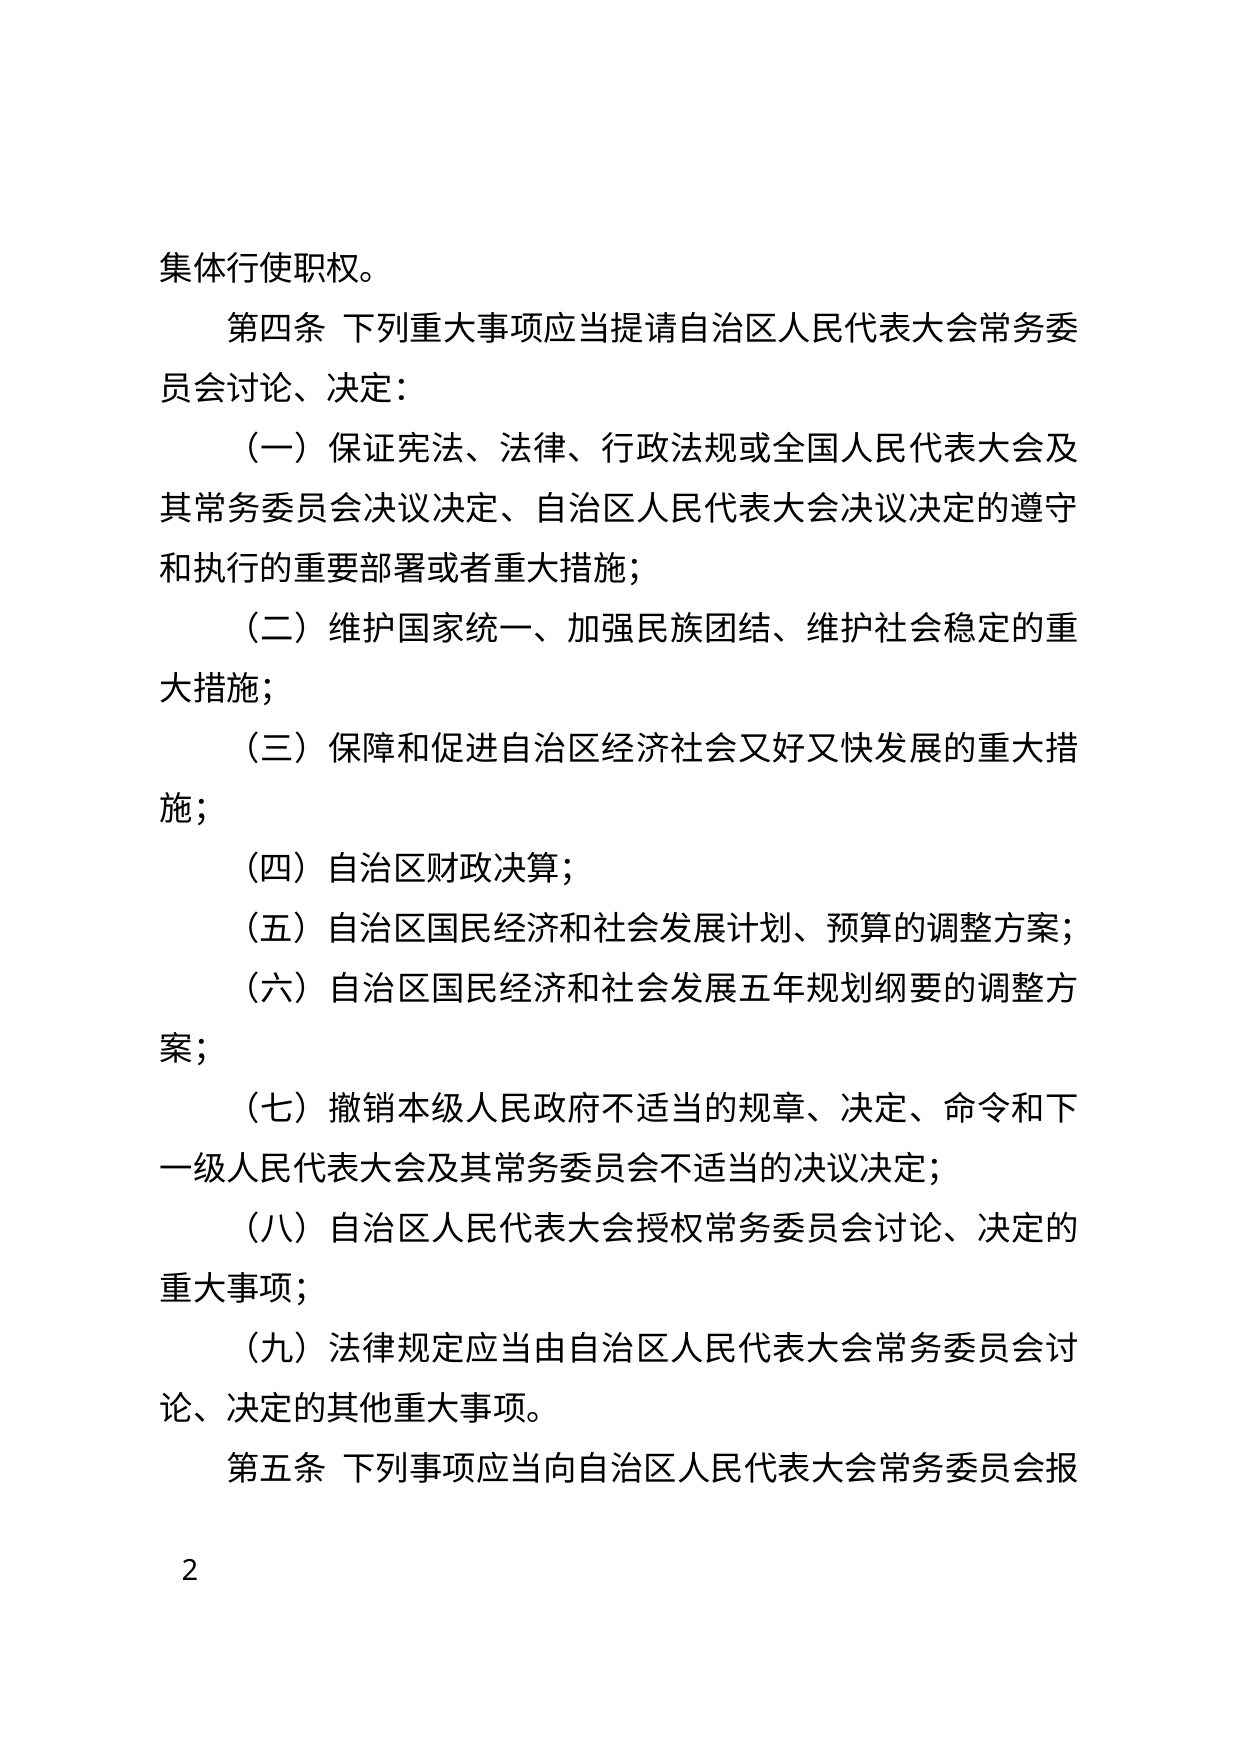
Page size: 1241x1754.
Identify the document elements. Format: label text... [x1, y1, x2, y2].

text （五）自治区国民经济和社会发展计划、预算的调整方案； [159, 893, 1081, 953]
text （一）保证宪法、法律、行政法规或全国人民代表大会及其常务委员会决议决定、自治区人民代表大会决议决定的遵守和执行的重要部署或者重大措施； [159, 413, 1081, 593]
text （九）法律规定应当由自治区人民代表大会常务委员会讨论、决定的其他重大事项。 [159, 1313, 1081, 1433]
text （二）维护国家统一、加强民族团结、维护社会稳定的重大措施； [159, 593, 1081, 713]
text （三）保障和促进自治区经济社会又好又快发展的重大措施； [159, 713, 1081, 833]
text 第四条 下列重大事项应当提请自治区人民代表大会常务委员会讨论、决定： [159, 293, 1081, 413]
text （七）撤销本级人民政府不适当的规章、决定、命令和下一级人民代表大会及其常务委员会不适当的决议决定； [159, 1073, 1081, 1193]
text （六）自治区国民经济和社会发展五年规划纲要的调整方案； [159, 953, 1081, 1073]
text （四）自治区财政决算； [159, 833, 1081, 893]
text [159, 1433, 1081, 1493]
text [159, 233, 1081, 293]
text （八）自治区人民代表大会授权常务委员会讨论、决定的重大事项； [159, 1193, 1081, 1313]
